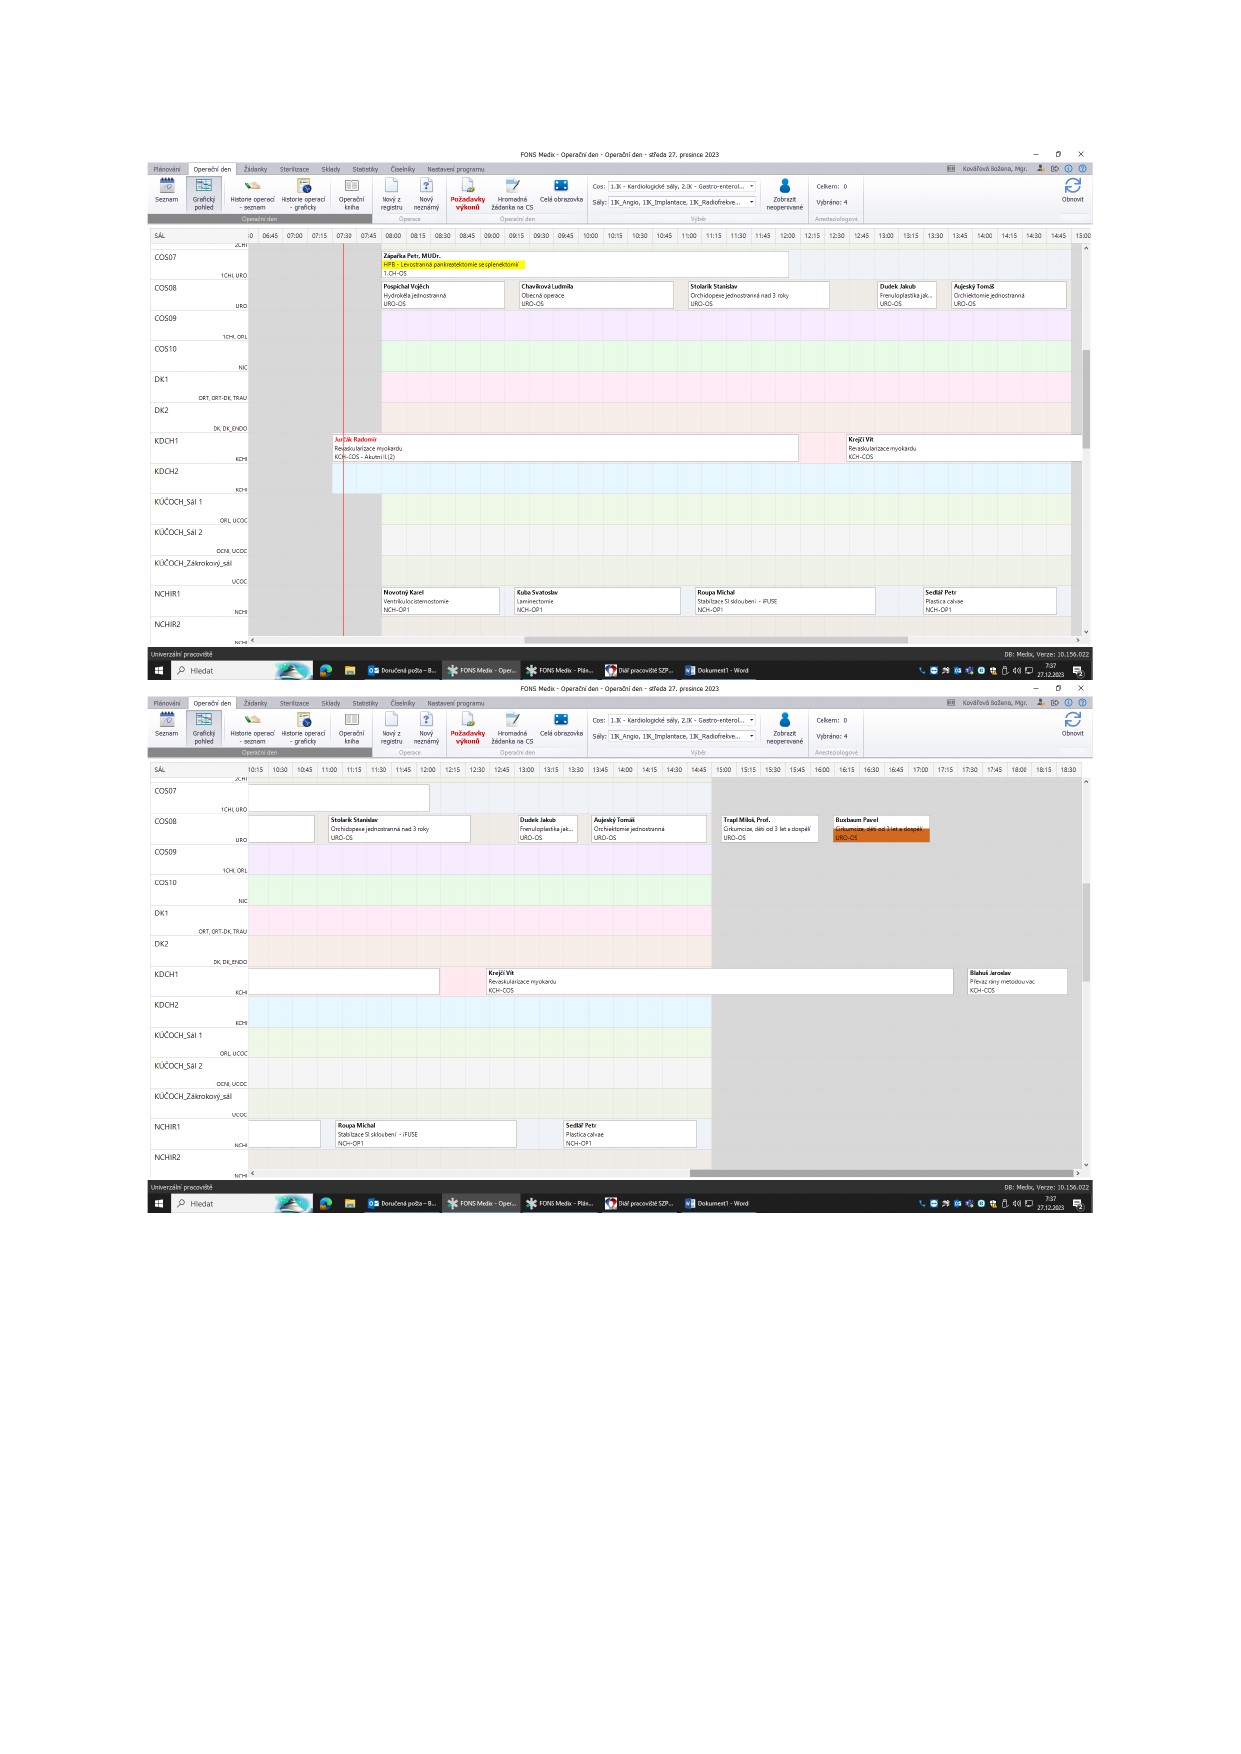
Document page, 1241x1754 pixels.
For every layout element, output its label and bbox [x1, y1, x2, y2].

picture [147, 681, 1093, 1213]
picture [147, 147, 1093, 680]
